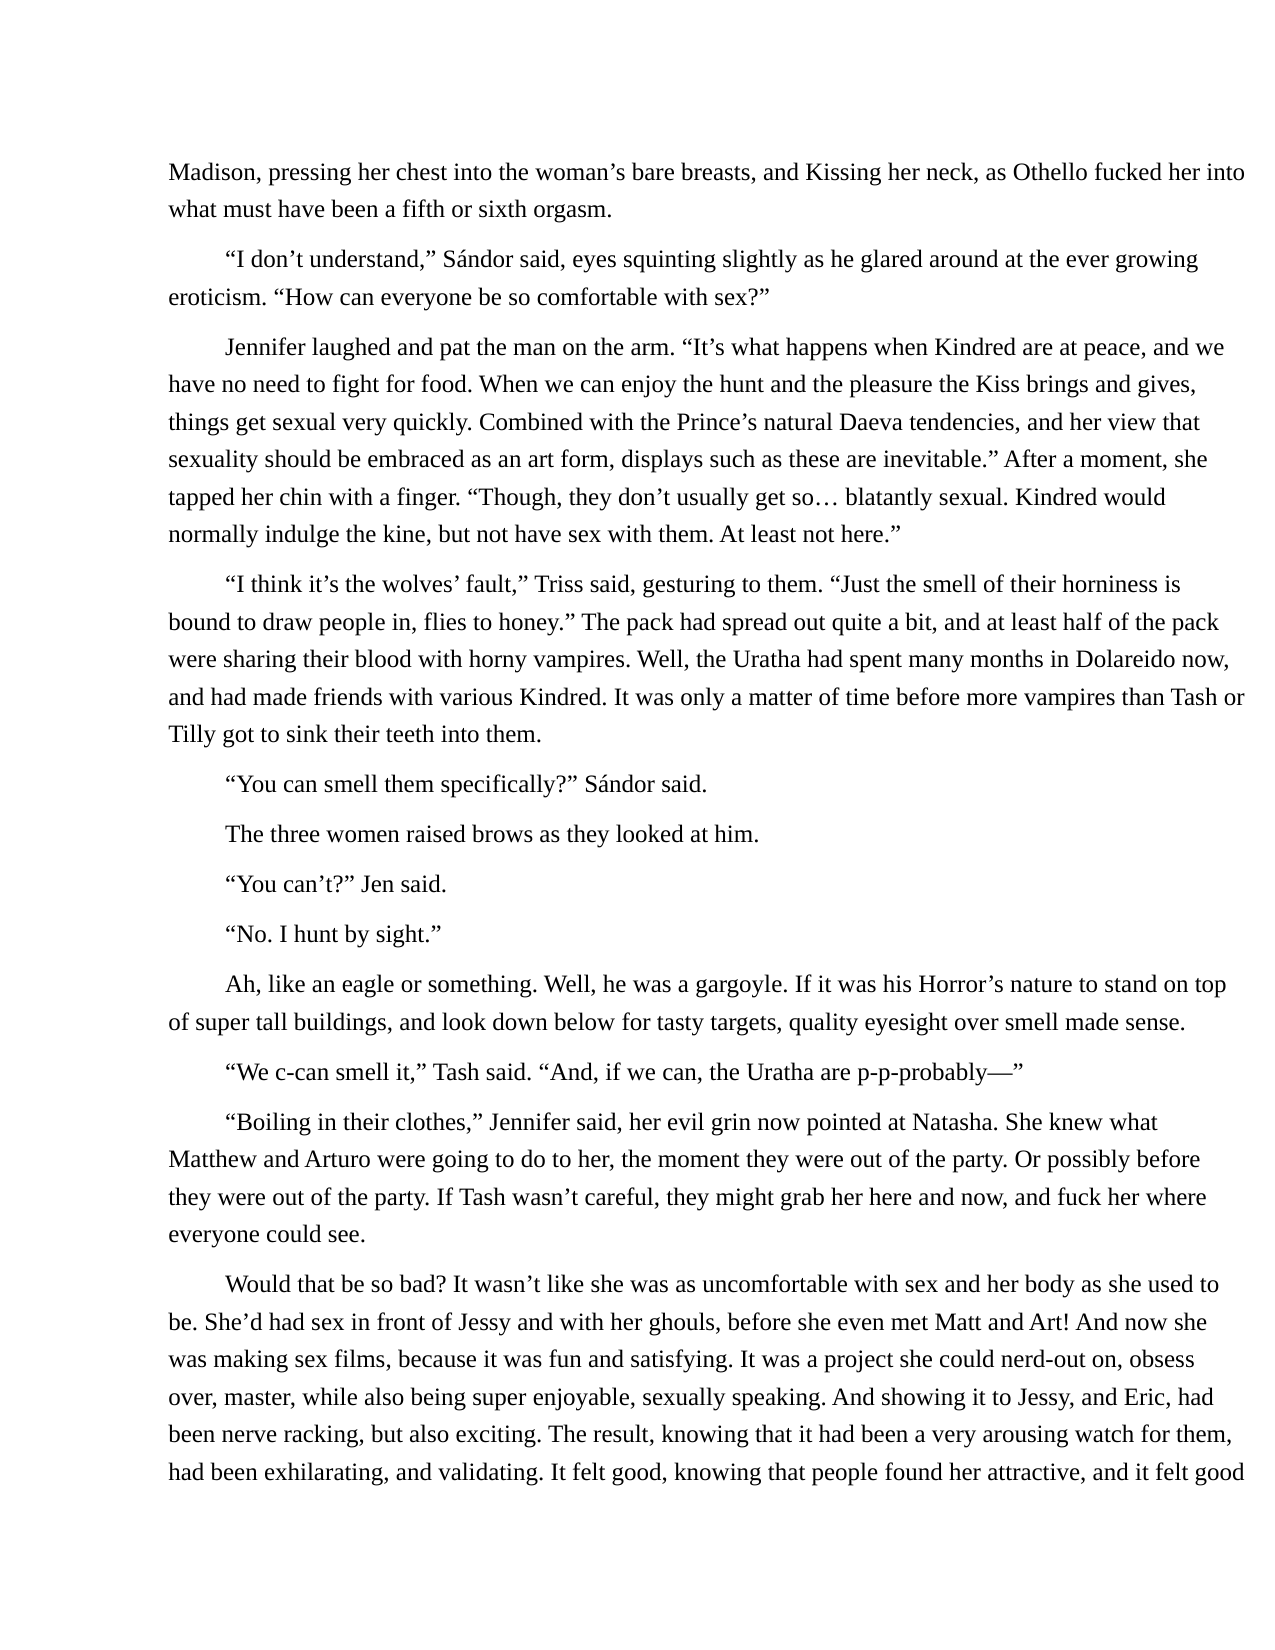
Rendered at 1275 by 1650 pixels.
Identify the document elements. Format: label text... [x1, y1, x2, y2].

text “You can smell them specifically?” Sándor said. [168, 762, 1246, 800]
text Jennifer laughed and pat the man on the arm. “It’s what happens when Kindred are at peace, and we have no need to fight for food. When we can enjoy the hunt and the pleasure the Kiss brings and gives, things get sexual very quickly. Combined with the Prince’s natural Daeva tendencies, and her view that sexuality should be embraced as an art form, displays such as these are inevitable.” After a moment, she tapped her chin with a finger. “Though, they don’t usually get so… blatantly sexual. Kindred would normally indulge the kine, but not have sex with them. At least not here.” [168, 325, 1246, 550]
text “I don’t understand,” Sándor said, eyes squinting slightly as he glared around at the ever growing eroticism. “How can everyone be so comfortable with sex?” [168, 237, 1246, 312]
text “I think it’s the wolves’ fault,” Triss said, gesturing to them. “Just the smell of their horniness is bound to draw people in, flies to honey.” The pack had spread out quite a bit, and at least half of the pack were sharing their blood with horny vampires. Well, the Uratha had spent many months in Dolareido now, and had made friends with various Kindred. It was only a matter of time before more vampires than Tash or Tilly got to sink their teeth into them. [168, 562, 1246, 750]
text The three women raised brows as they looked at him. [168, 812, 1246, 850]
text Ah, like an eagle or something. Well, he was a gargoyle. If it was his Horror’s nature to stand on top of super tall buildings, and look down below for tasty targets, quality eyesight over smell made sense. [168, 962, 1246, 1037]
text “We c-can smell it,” Tash said. “And, if we can, the Uratha are p-p-probably—” [168, 1050, 1246, 1087]
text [168, 150, 1246, 225]
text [168, 1262, 1246, 1487]
text “Boiling in their clothes,” Jennifer said, her evil grin now pointed at Natasha. She knew what Matthew and Arturo were going to do to her, the moment they were out of the party. Or possibly before they were out of the party. If Tash wasn’t careful, they might grab her here and now, and fuck her where everyone could see. [168, 1100, 1246, 1250]
text “You can’t?” Jen said. [168, 862, 1246, 900]
text “No. I hunt by sight.” [168, 912, 1246, 950]
